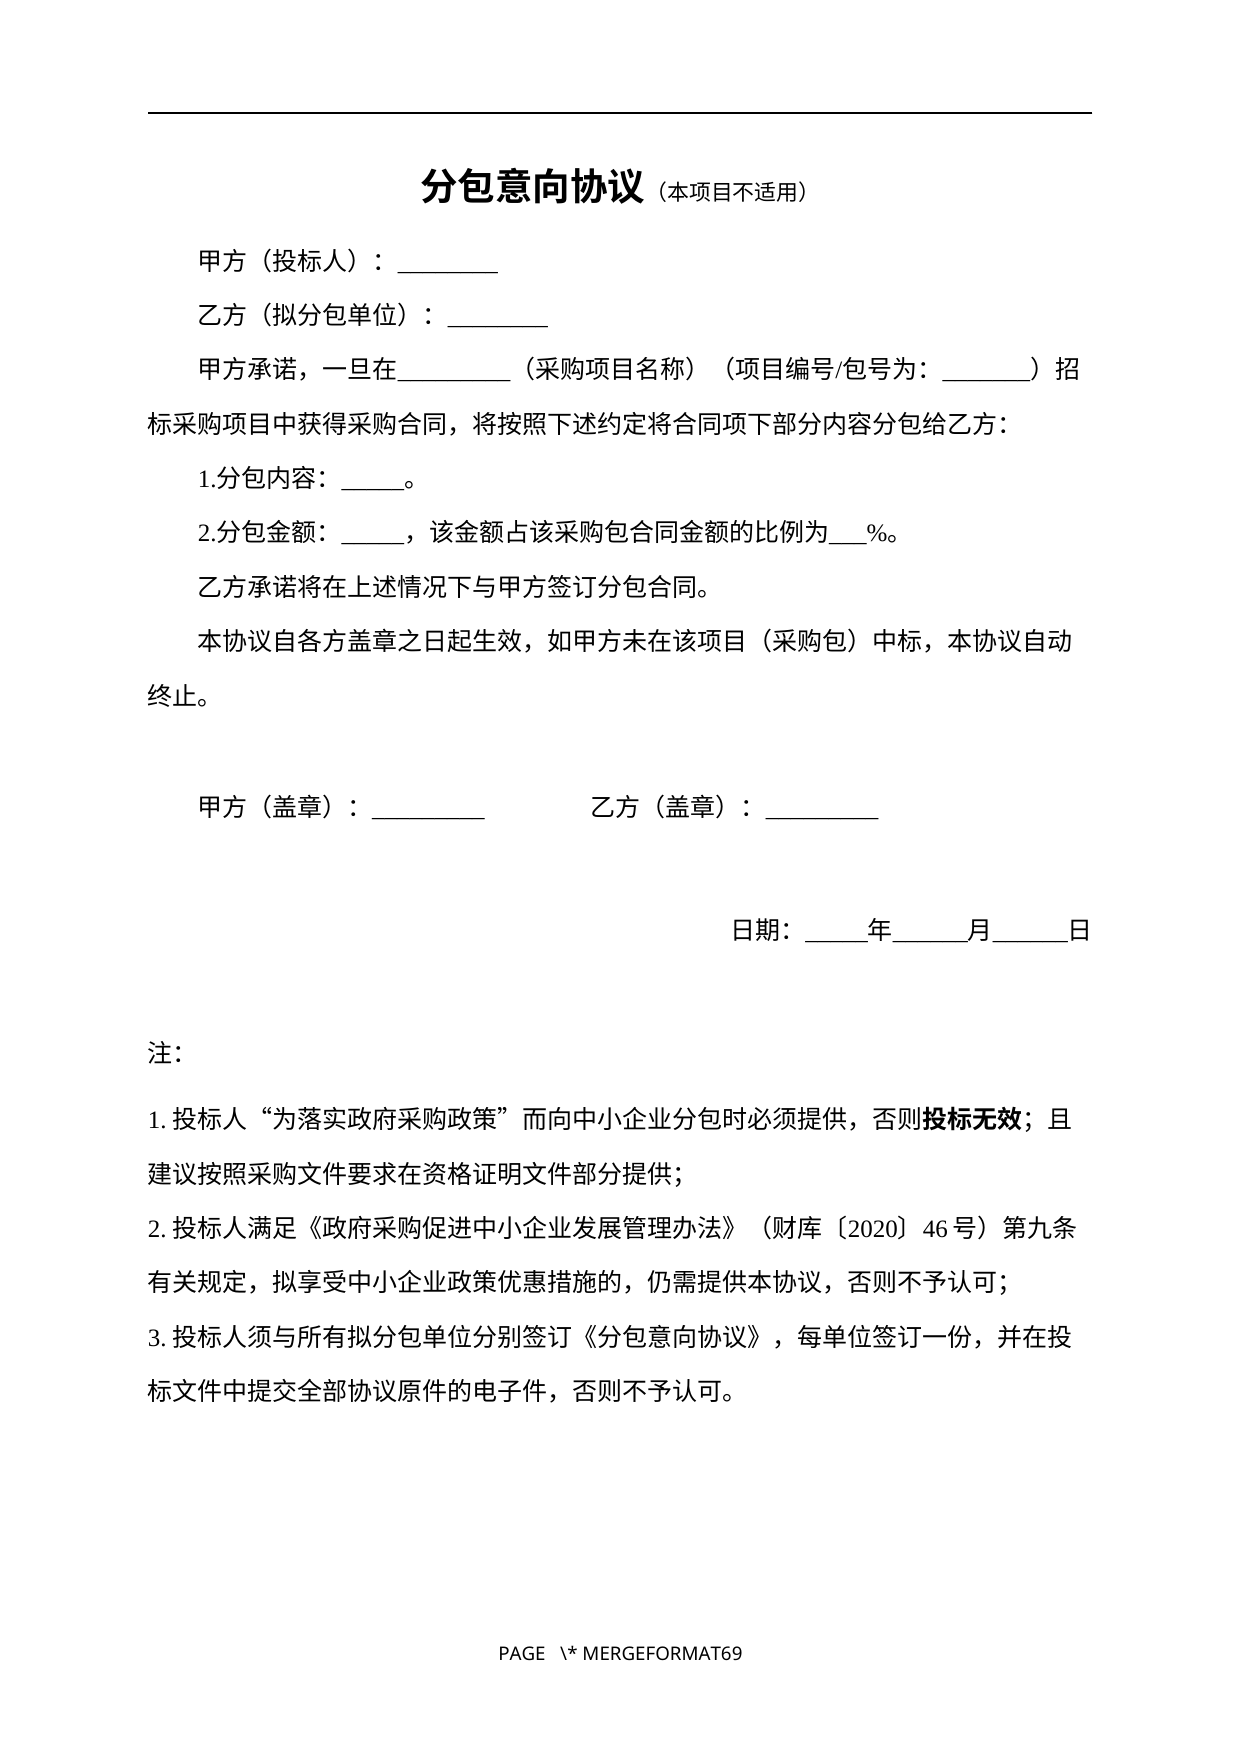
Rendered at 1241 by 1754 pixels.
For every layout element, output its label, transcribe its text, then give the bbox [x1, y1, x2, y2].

text 1.分包内容：_____。 [148, 458, 1092, 495]
text 1. 投标人“为落实政府采购政策”而向中小企业分包时必须提供，否则投标无效；且建议按照采购文件要求在资格证明文件部分提供； [148, 1100, 1092, 1190]
text 分包意向协议（本项目不适用） [148, 153, 1092, 214]
text 本协议自各方盖章之日起生效，如甲方未在该项目（采购包）中标，本协议自动终止。 [148, 622, 1092, 712]
text 2. 投标人满足《政府采购促进中小企业发展管理办法》（财库〔2020〕46号）第九条有关规定，拟享受中小企业政策优惠措施的，仍需提供本协议，否则不予认可； [148, 1208, 1092, 1299]
text 3. 投标人须与所有拟分包单位分别签订《分包意向协议》，每单位签订一份，并在投标文件中提交全部协议原件的电子件，否则不予认可。 [148, 1317, 1092, 1408]
text 日期：_____年______月______日 [198, 898, 1092, 958]
text 乙方（拟分包单位）：________ [148, 295, 1092, 332]
text 2.分包金额：_____，该金额占该采购包合同金额的比例为___%。 [148, 513, 1092, 549]
text 注： [148, 1021, 1092, 1082]
text 甲方（投标人）：________ [148, 241, 1092, 277]
text 甲方（盖章）：_________ 乙方（盖章）：_________ [148, 775, 1092, 835]
text 甲方承诺，一旦在_________（采购项目名称）（项目编号/包号为：_______）招标采购项目中获得采购合同，将按照下述约定将合同项下部分内容分包给乙方： [148, 350, 1092, 440]
text 乙方承诺将在上述情况下与甲方签订分包合同。 [148, 567, 1092, 603]
